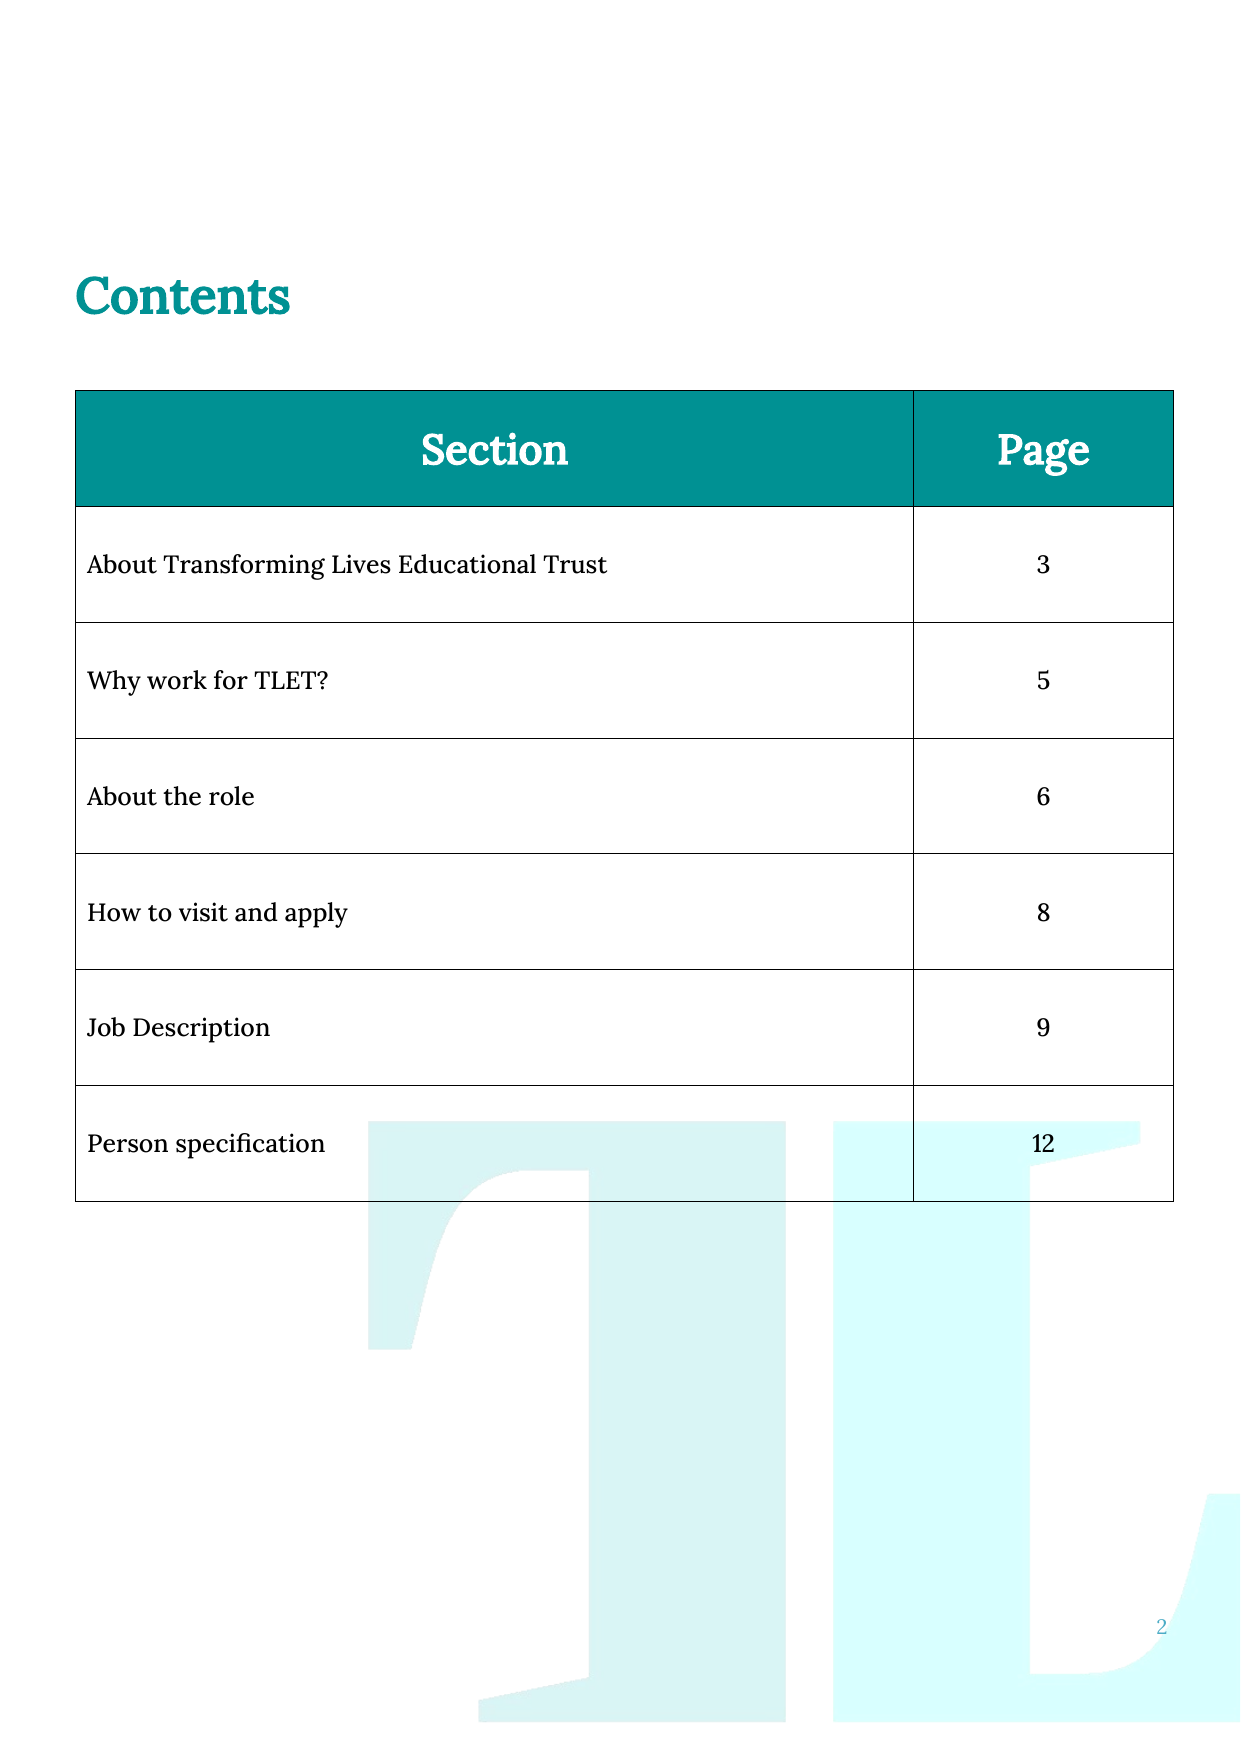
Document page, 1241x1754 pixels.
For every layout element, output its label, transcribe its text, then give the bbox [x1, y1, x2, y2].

table_cell 3 [914, 507, 1173, 622]
table_cell About the role [76, 739, 913, 853]
table_cell Job Description [76, 970, 913, 1085]
text Contents [75, 262, 1167, 326]
table_cell Why work for TLET? [76, 623, 913, 738]
table_cell 6 [914, 739, 1173, 853]
table_cell 8 [914, 854, 1173, 969]
table_header Section [76, 391, 913, 506]
table_cell 5 [914, 623, 1173, 738]
table_cell 12 [914, 1086, 1173, 1201]
table_cell 9 [914, 970, 1173, 1085]
table_cell How to visit and apply [76, 854, 913, 969]
table_header Page [914, 391, 1173, 506]
table_cell Person specification [76, 1086, 913, 1201]
table_cell About Transforming Lives Educational Trust [76, 507, 913, 622]
